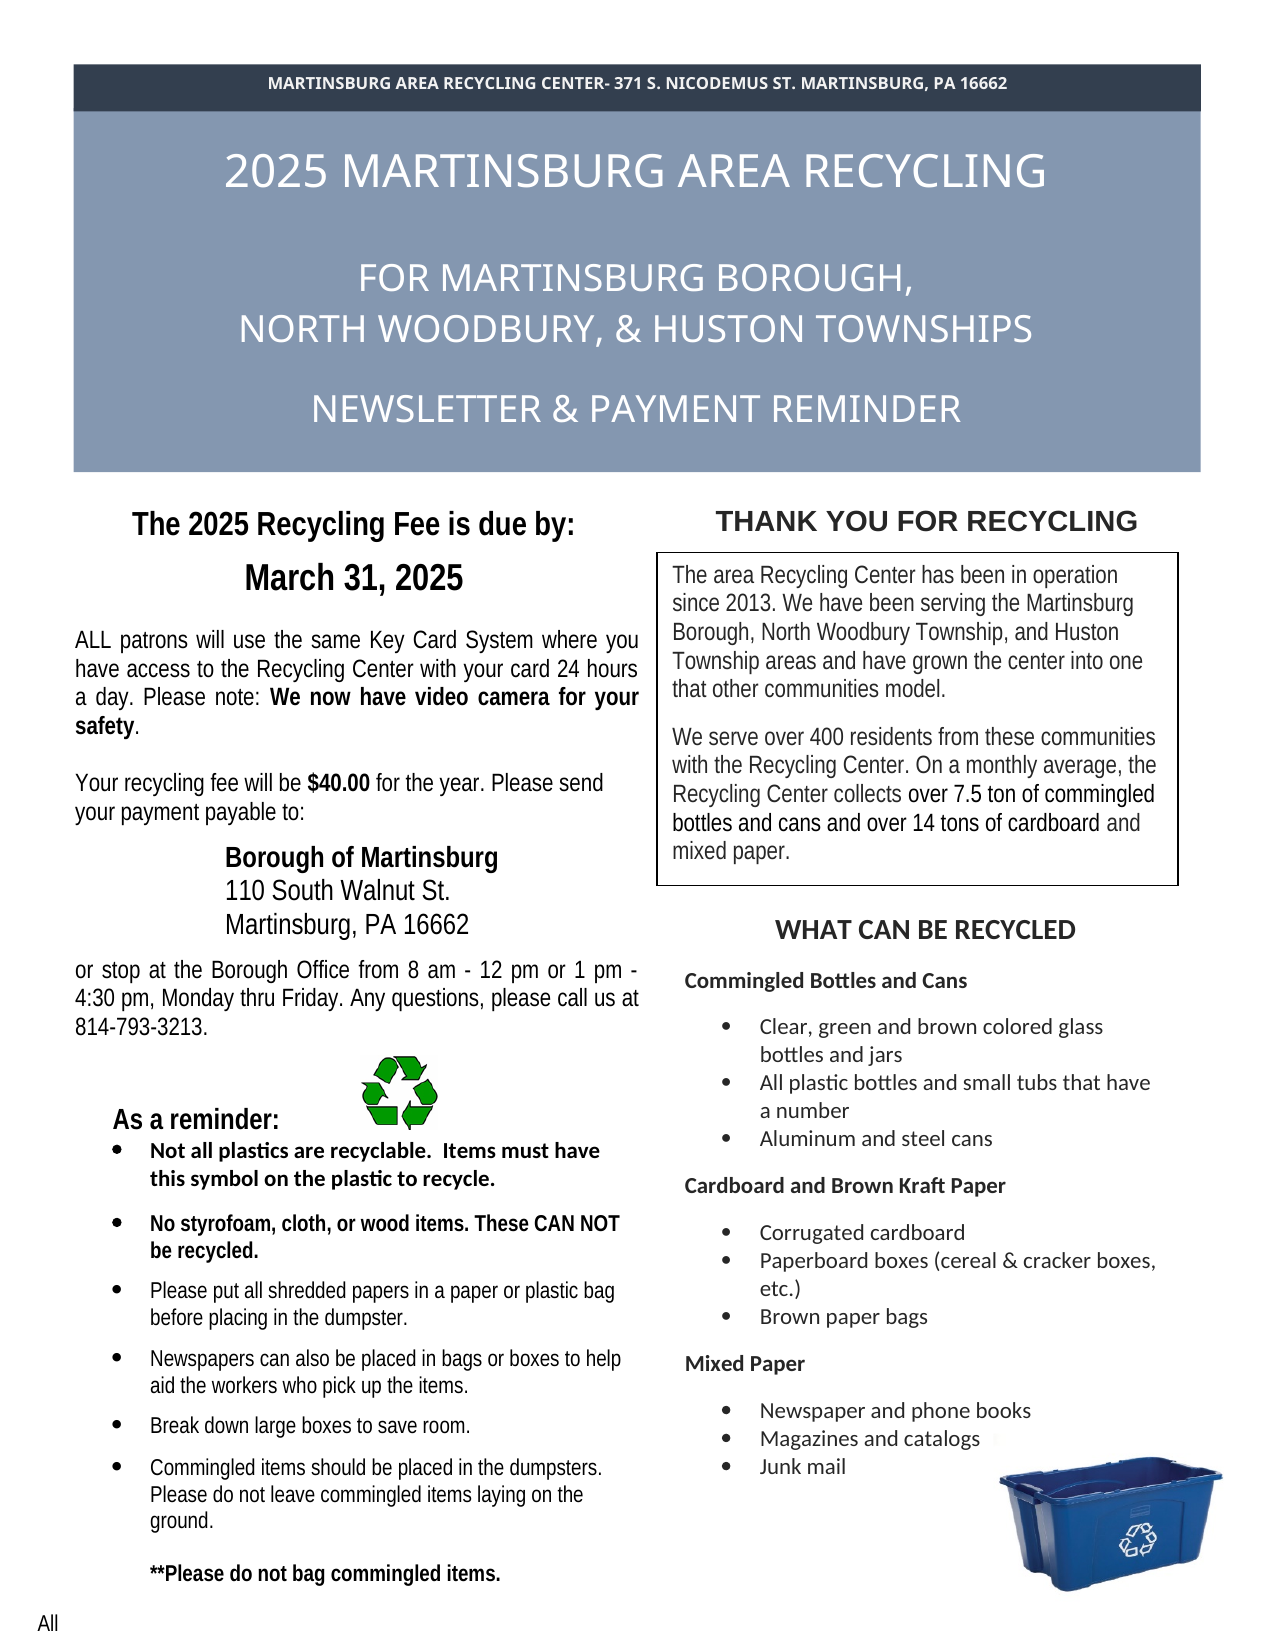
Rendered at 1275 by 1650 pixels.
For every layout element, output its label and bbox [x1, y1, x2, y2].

picture [993, 1416, 1224, 1611]
